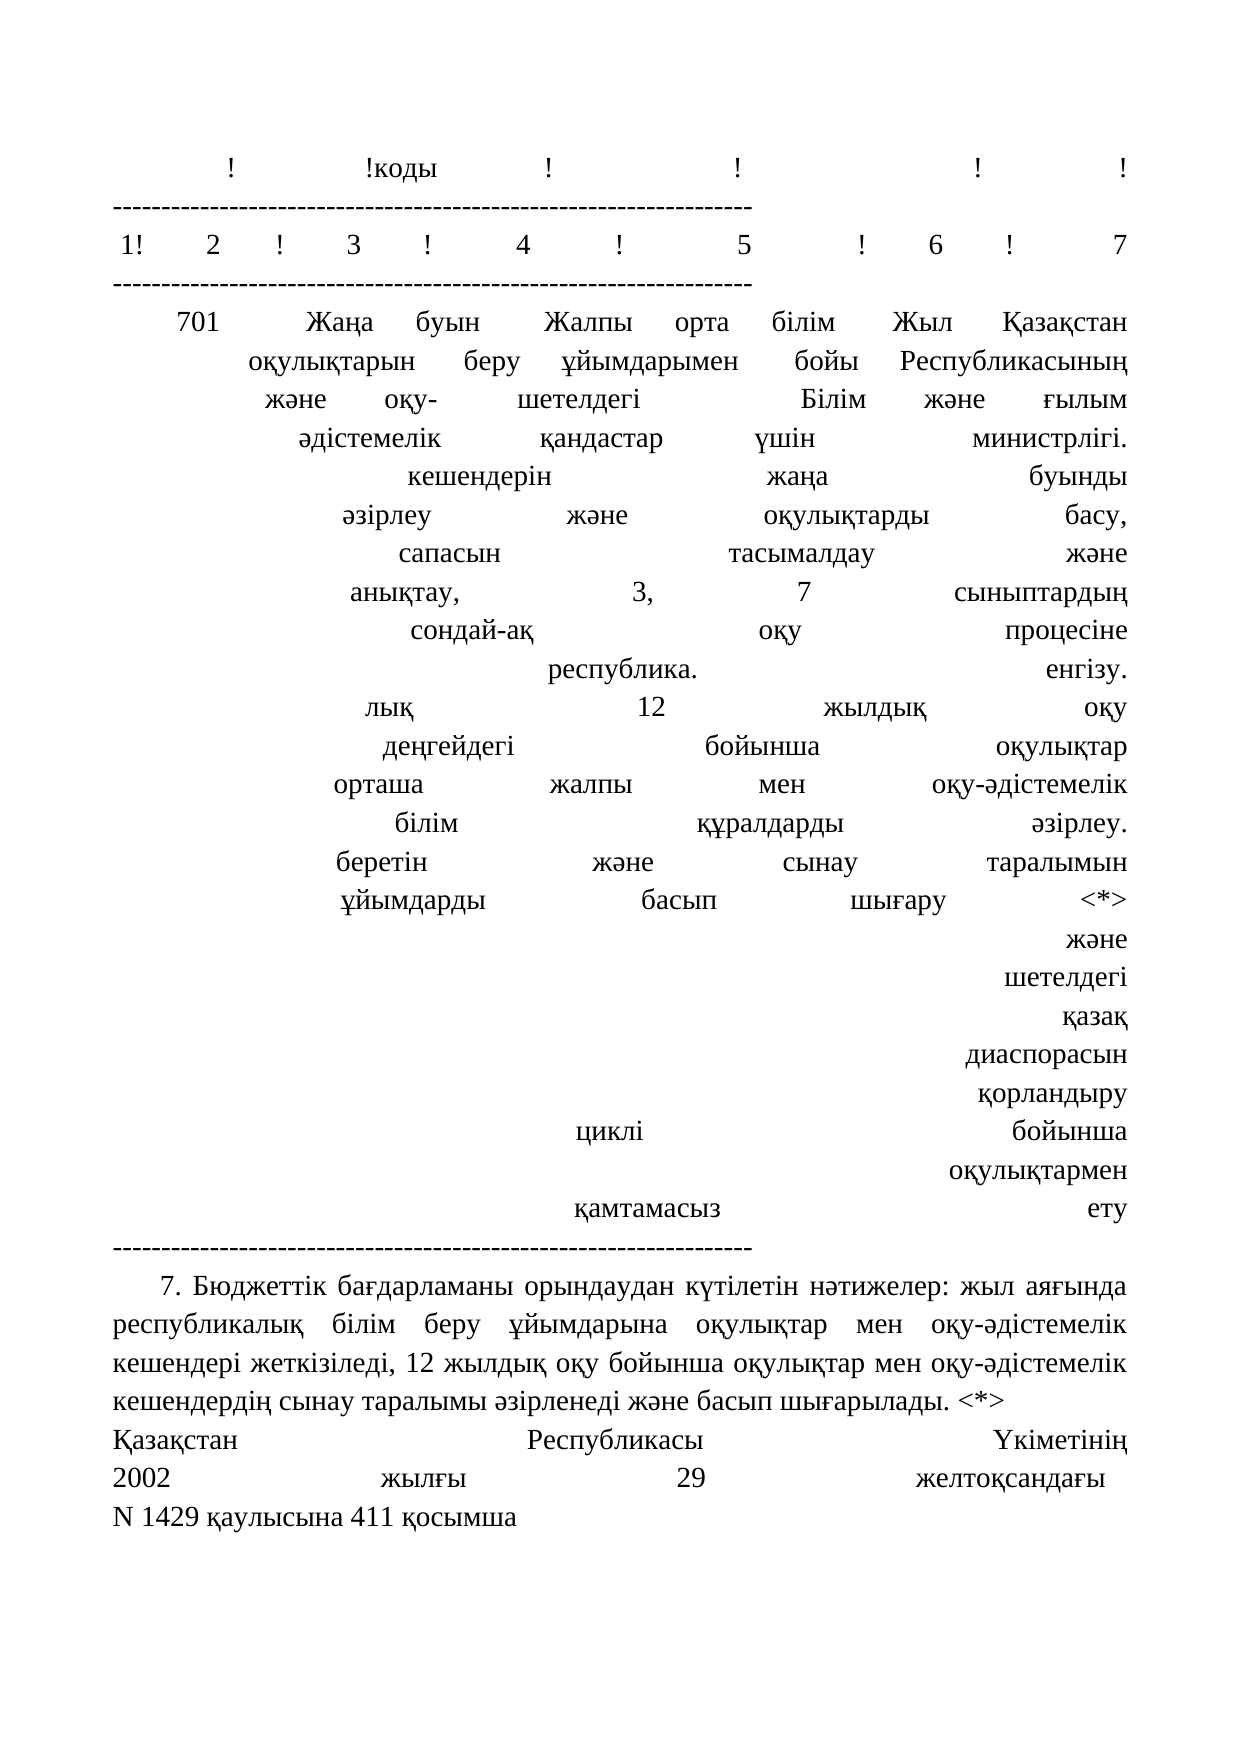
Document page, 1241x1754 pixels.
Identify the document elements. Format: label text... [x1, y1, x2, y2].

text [112, 150, 1128, 1417]
text Қазақстан Республикасы Үкiметінiң 2002 жылғы 29 желтоқсандағы N 1429 қаулысына 411 қосымша [112, 1422, 1128, 1532]
